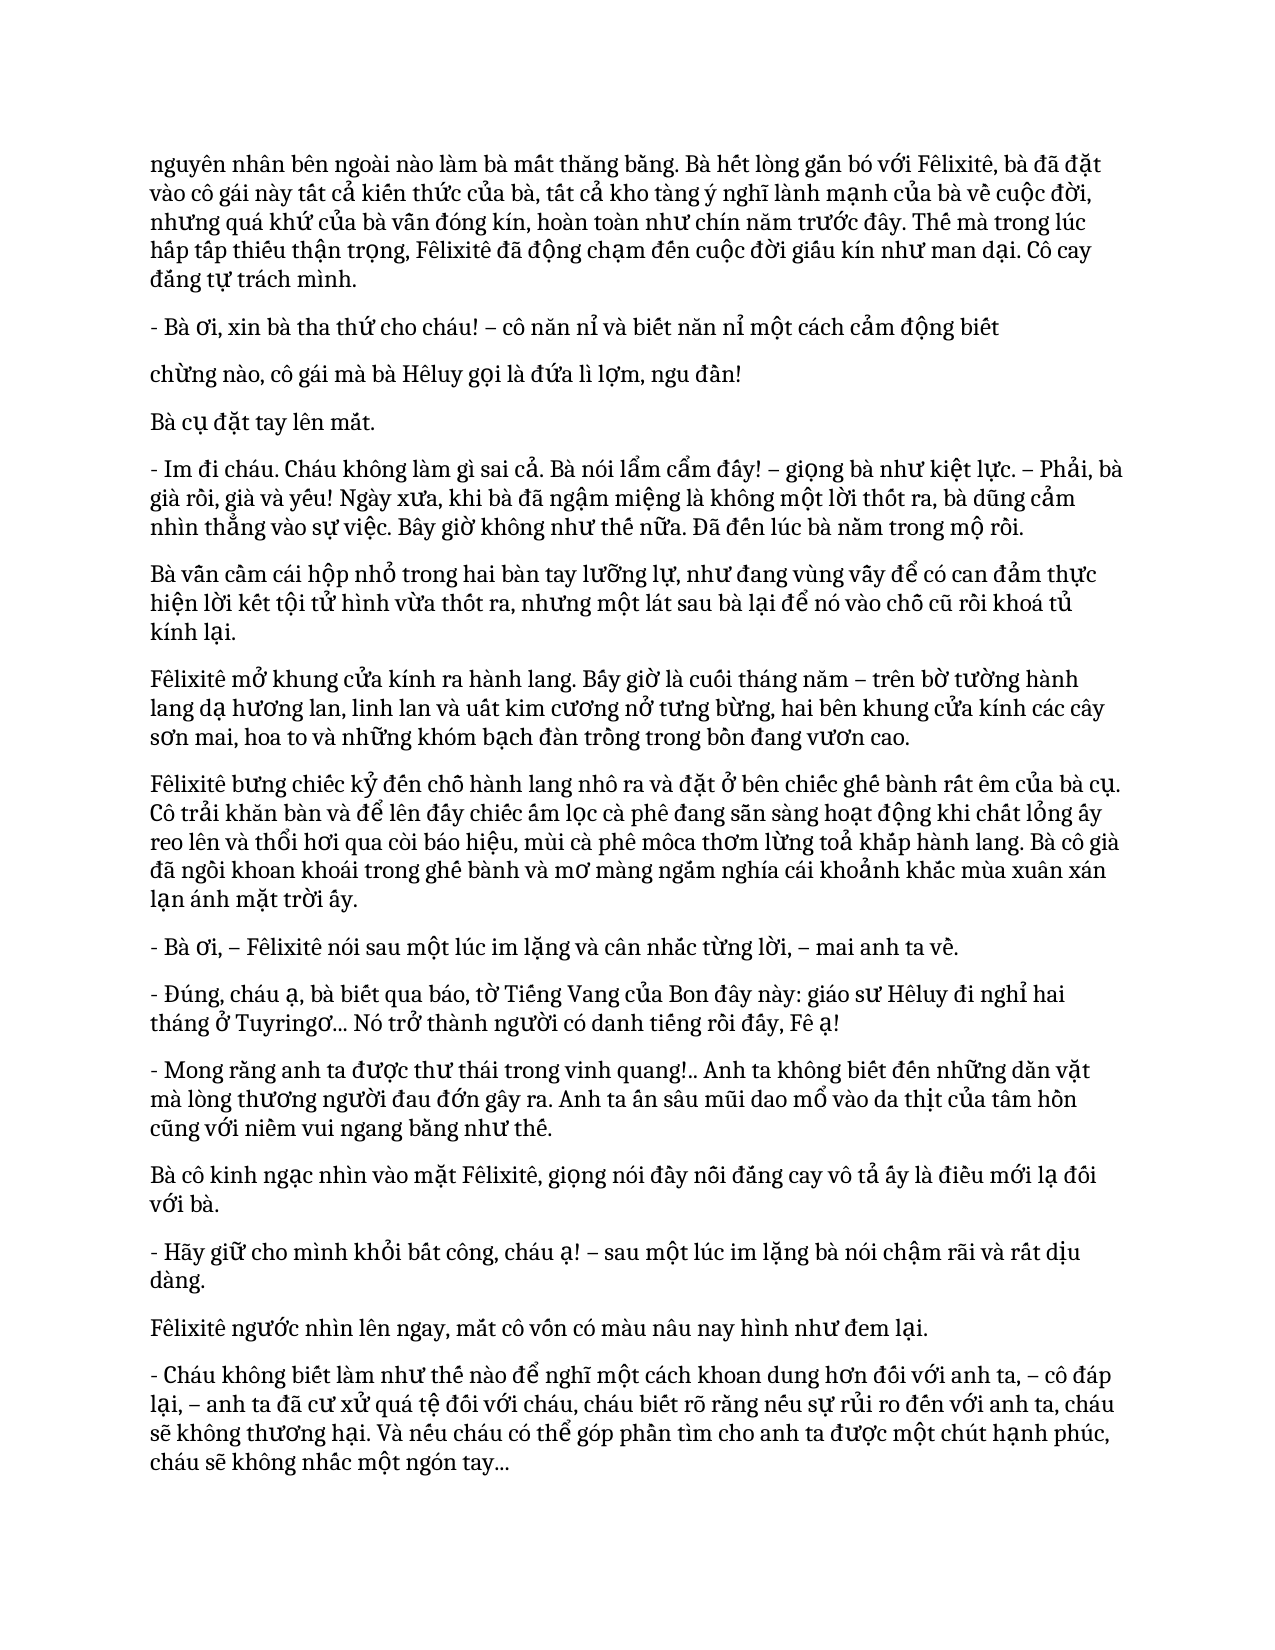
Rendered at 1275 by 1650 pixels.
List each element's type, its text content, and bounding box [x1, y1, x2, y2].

text - Đúng, cháu ạ, bà biết qua báo, tờ Tiếng Vang của Bon đây này: giáo sư Hêluy đi nghỉ hai tháng ở Tuyringơ... Nó trở thành người có danh tiếng rồi đấy, Fê ạ! [150, 980, 1125, 1037]
text - Im đi cháu. Cháu không làm gì sai cả. Bà nói lẩm cẩm đấy! – giọng bà như kiệt lực. – Phải, bà già rồi, già và yếu! Ngày xưa, khi bà đã ngậm miệng là không một lời thốt ra, bà dũng cảm nhìn thẳng vào sự việc. Bây giờ không như thế nữa. Đã đến lúc bà nằm trong mộ rồi. [150, 455, 1125, 541]
text - Cháu không biết làm như thế nào để nghĩ một cách khoan dung hơn đối với anh ta, – cô đáp lại, – anh ta đã cư xử quá tệ đối với cháu, cháu biết rõ rằng nếu sự rủi ro đến với anh ta, cháu sẽ không thương hại. Và nếu cháu có thể góp phần tìm cho anh ta được một chút hạnh phúc, cháu sẽ không nhấc một ngón tay... [150, 1361, 1125, 1476]
text Bà vẫn cầm cái hộp nhỏ trong hai bàn tay lưỡng lự, như đang vùng vẫy để có can đảm thực hiện lời kết tội tử hình vừa thốt ra, nhưng một lát sau bà lại để nó vào chỗ cũ rồi khoá tủ kính lại. [150, 560, 1125, 646]
text Fêlixitê bưng chiếc kỷ đến chỗ hành lang nhô ra và đặt ở bên chiếc ghế bành rất êm của bà cụ. Cô trải khăn bàn và để lên đấy chiếc ấm lọc cà phê đang sẵn sàng hoạt động khi chất lỏng ấy reo lên và thổi hơi qua còi báo hiệu, mùi cà phê môca thơm lừng toả khắp hành lang. Bà cô già đã ngồi khoan khoái trong ghế bành và mơ màng ngắm nghía cái khoảnh khắc mùa xuân xán lạn ánh mặt trời ấy. [150, 770, 1125, 914]
text - Mong rằng anh ta được thư thái trong vinh quang!.. Anh ta không biết đến những dằn vặt mà lòng thương người đau đớn gây ra. Anh ta ấn sâu mũi dao mổ vào da thịt của tâm hồn cũng với niềm vui ngang bằng như thế. [150, 1056, 1125, 1142]
text - Hãy giữ cho mình khỏi bất công, cháu ạ! – sau một lúc im lặng bà nói chậm rãi và rất dịu dàng. [150, 1237, 1125, 1295]
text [150, 150, 1125, 294]
text - Bà ơi, – Fêlixitê nói sau một lúc im lặng và cân nhắc từng lời, – mai anh ta về. [150, 932, 1125, 961]
text Fêlixitê mở khung cửa kính ra hành lang. Bấy giờ là cuối tháng năm – trên bờ tường hành lang dạ hương lan, linh lan và uất kim cương nở tưng bừng, hai bên khung cửa kính các cây sơn mai, hoa to và những khóm bạch đàn trồng trong bồn đang vươn cao. [150, 665, 1125, 751]
text - Bà ơi, xin bà tha thứ cho cháu! – cô năn nỉ và biết năn nỉ một cách cảm động biết [150, 312, 1125, 341]
text Bà cô kinh ngạc nhìn vào mặt Fêlixitê, giọng nói đầy nỗi đắng cay vô tả ấy là điều mới lạ đối với bà. [150, 1161, 1125, 1219]
text chừng nào, cô gái mà bà Hêluy gọi là đứa lì lợm, ngu đần! [150, 360, 1125, 389]
text Fêlixitê ngước nhìn lên ngay, mắt cô vốn có màu nâu nay hình như đem lại. [150, 1314, 1125, 1342]
text Bà cụ đặt tay lên mắt. [150, 407, 1125, 436]
